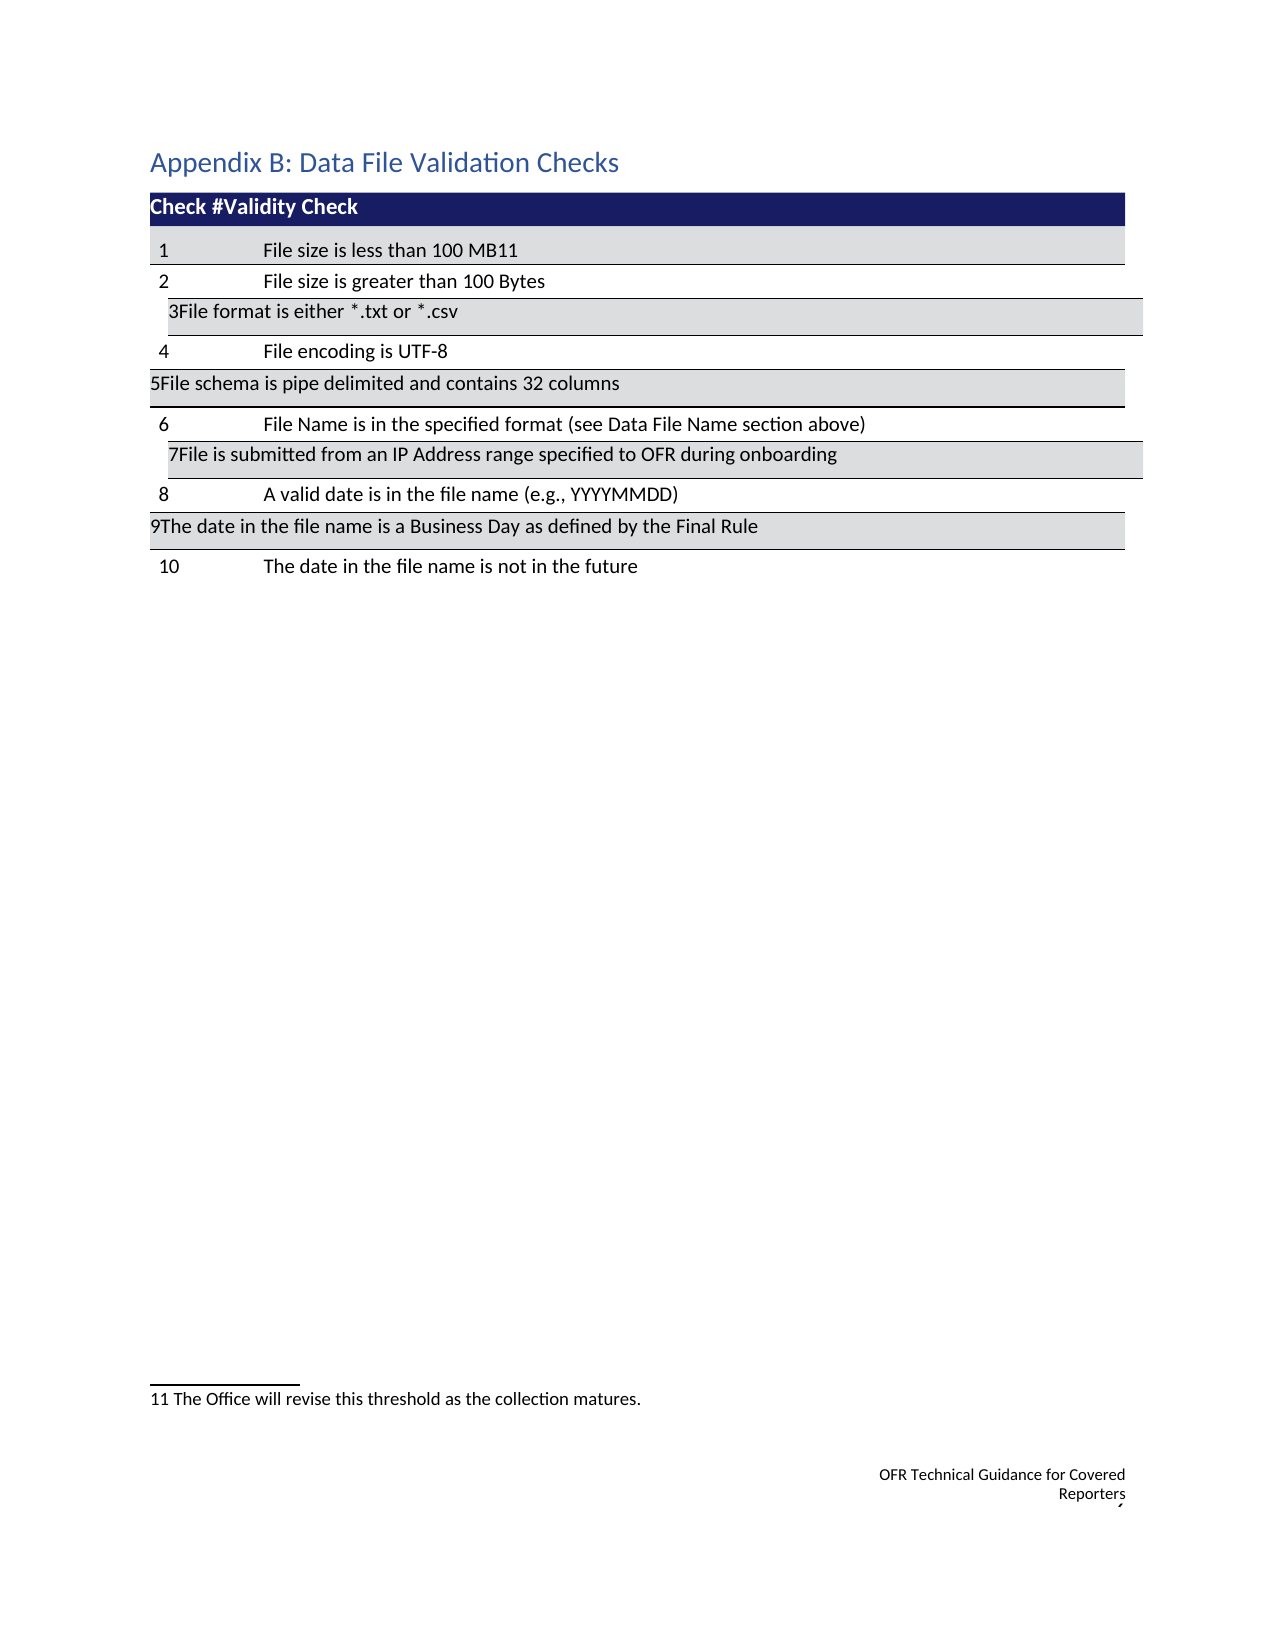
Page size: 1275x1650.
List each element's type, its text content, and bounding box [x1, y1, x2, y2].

list The Office will revise this threshold as the collection matures. [150, 1380, 1137, 1409]
text 8 A valid date is in the file name (e.g., YYYYMMDD) [158, 482, 1137, 507]
text 10 The date in the file name is not in the future [158, 510, 1137, 579]
text 6 File Name is in the specified format (see Data File Name section above) [158, 367, 1137, 436]
text 2 File size is greater than 100 Bytes [158, 183, 1137, 293]
subtitle Appendix B: Data File Validation Checks [150, 144, 1137, 180]
text 4 File encoding is UTF-8 [158, 339, 1137, 364]
